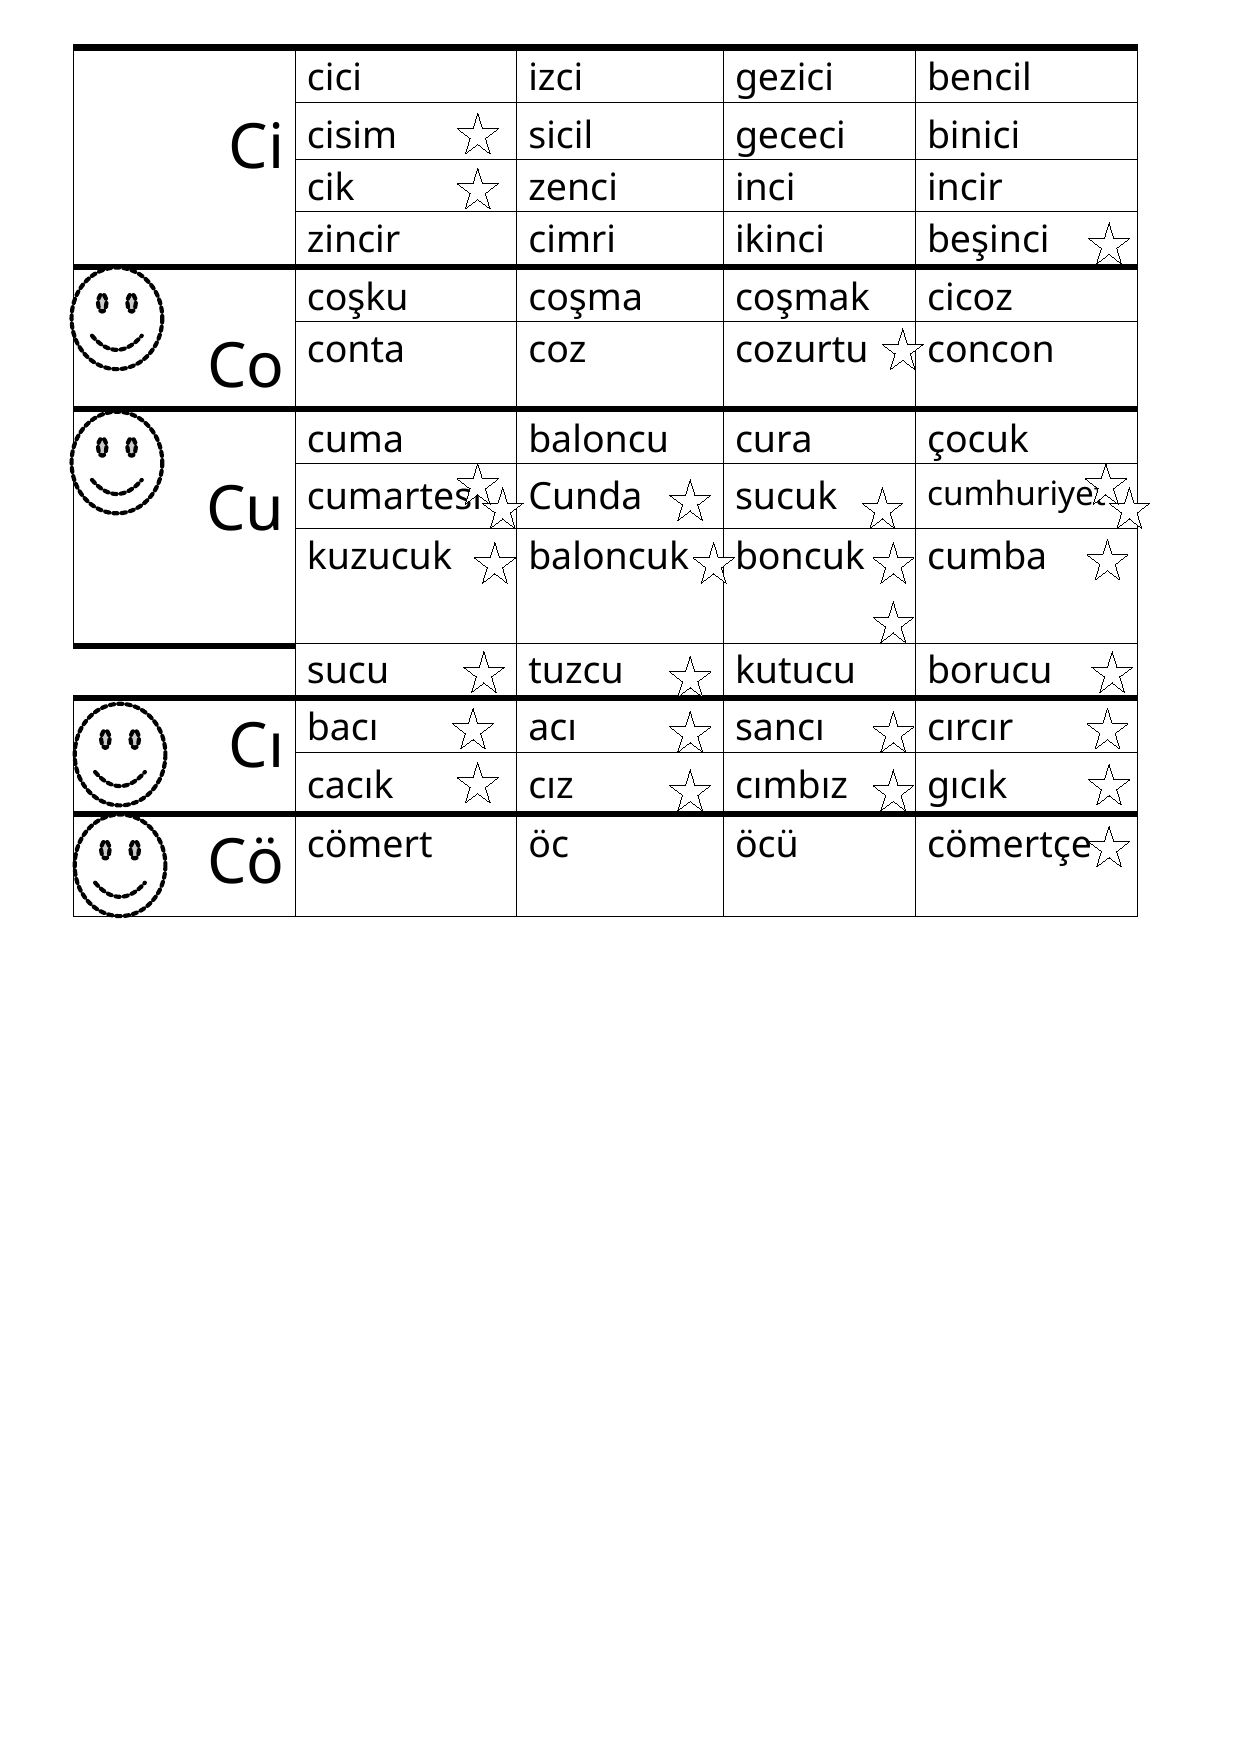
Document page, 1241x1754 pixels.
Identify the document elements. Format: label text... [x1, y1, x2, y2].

table_cell çocuk [916, 412, 1137, 463]
table_cell cici [296, 51, 516, 102]
table_cell coşmak [724, 270, 915, 321]
table_cell cicoz [916, 270, 1137, 321]
table_cell kutucu [724, 644, 915, 694]
table_cell cumartesi [296, 464, 494, 528]
table_cell cozurtu [724, 322, 915, 406]
table_cell sucu [296, 644, 516, 694]
table_cell Co [74, 270, 295, 406]
table_cell cimri [517, 212, 723, 264]
table_cell gezici [724, 51, 915, 102]
table_cell incir [916, 160, 1137, 211]
table_cell inci [724, 160, 915, 211]
table_cell cırcır [916, 701, 1137, 752]
table_cell sancı [724, 701, 915, 752]
table_cell cömertçe [916, 817, 1137, 916]
table_cell gececi [724, 103, 915, 159]
table_cell öcü [724, 817, 915, 916]
table_cell concon [916, 322, 1137, 406]
table_cell ikinci [724, 212, 915, 264]
table_cell zenci [517, 160, 723, 211]
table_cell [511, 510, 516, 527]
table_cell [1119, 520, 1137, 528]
table_cell Cö [74, 882, 106, 916]
table_cell cik [296, 160, 516, 211]
table_cell cımbız [724, 753, 915, 811]
table_cell tuzcu [517, 644, 723, 694]
table_cell Cö [74, 817, 100, 848]
table_cell Cö [137, 817, 295, 916]
table_cell Cunda [517, 464, 723, 528]
table_cell coz [517, 322, 723, 406]
table_cell conta [296, 322, 516, 406]
table_cell coşku [296, 270, 516, 321]
table_cell izci [517, 51, 723, 102]
table_cell cacık [296, 753, 516, 811]
table_cell borucu [916, 644, 1137, 694]
table_cell Cu [74, 412, 295, 642]
table_cell cumba [916, 529, 1137, 642]
table_cell binici [916, 103, 1137, 159]
table_cell kuzucuk [296, 529, 516, 642]
table_cell cisim [296, 103, 516, 159]
table_cell beşinci [916, 212, 1137, 264]
table_cell baloncuk [517, 529, 723, 642]
table_cell coşma [517, 270, 723, 321]
table_cell cumhuriyet [1107, 464, 1137, 503]
table_cell cız [517, 753, 723, 811]
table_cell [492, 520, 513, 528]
table_cell Cı [74, 701, 295, 811]
table_cell bencil [916, 51, 1137, 102]
table_cell Ci [74, 51, 295, 264]
table_cell acı [517, 701, 723, 752]
table_cell cumartesi [479, 464, 516, 503]
table_cell zincir [296, 212, 516, 264]
table_cell gıcık [916, 753, 1137, 811]
table_cell cumhuriyet [916, 464, 1121, 528]
table_cell sucuk [724, 464, 915, 528]
table_cell sicil [517, 103, 723, 159]
table_cell cura [724, 412, 915, 463]
table_cell cuma [296, 412, 516, 463]
table_cell öc [517, 817, 723, 916]
table_cell baloncu [517, 412, 723, 463]
table_cell bacı [296, 701, 516, 752]
table_cell cömert [296, 817, 516, 916]
table_cell boncuk [724, 529, 915, 642]
